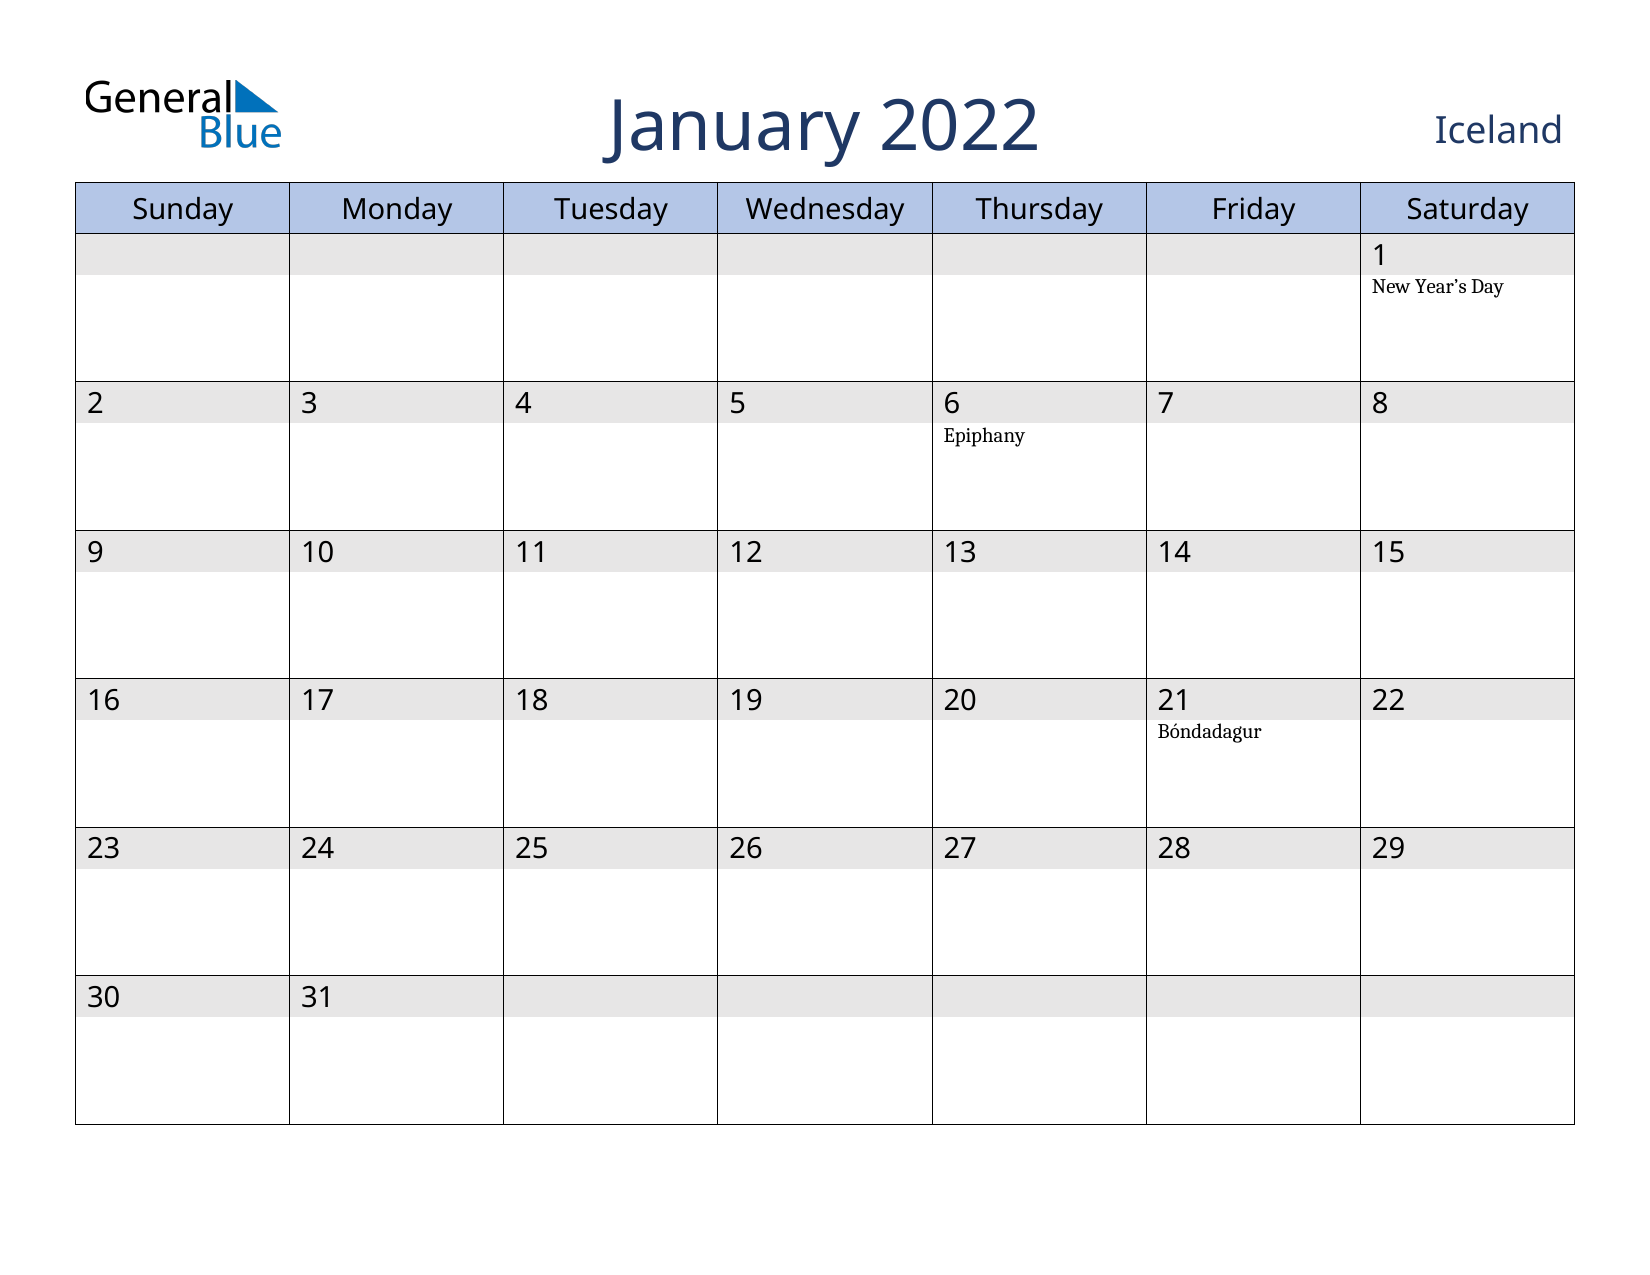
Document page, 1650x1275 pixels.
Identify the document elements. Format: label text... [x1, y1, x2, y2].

table_cell [1361, 869, 1574, 975]
table_cell [933, 976, 1146, 1017]
table_cell 1 [1361, 234, 1574, 275]
table_header [76, 75, 503, 182]
table_cell [504, 869, 717, 975]
table_cell [290, 1017, 503, 1123]
table_cell Epiphany [933, 423, 1146, 530]
table_cell [718, 1017, 932, 1123]
table_cell 14 [1147, 531, 1360, 572]
table_cell [1147, 234, 1360, 275]
table_cell Saturday [1361, 183, 1574, 233]
table_cell [1147, 572, 1360, 678]
table_cell [76, 869, 289, 975]
table_cell 26 [718, 828, 932, 869]
table_cell Bóndadagur [1147, 720, 1360, 827]
table_cell 2 [76, 382, 289, 423]
table_cell [718, 423, 932, 530]
table_cell New Year’s Day [1361, 275, 1574, 381]
table_cell 21 [1147, 679, 1360, 720]
table_cell 29 [1361, 828, 1574, 869]
table_cell [933, 720, 1146, 827]
table_cell 24 [290, 828, 503, 869]
table_cell [290, 720, 503, 827]
table_cell 19 [718, 679, 932, 720]
table_cell 11 [504, 531, 717, 572]
table_cell 18 [504, 679, 717, 720]
table_cell [1147, 275, 1360, 381]
table_cell [504, 275, 717, 381]
table_cell Thursday [933, 183, 1146, 233]
table_cell [933, 572, 1146, 678]
table_cell [1147, 1017, 1360, 1123]
table_cell 5 [718, 382, 932, 423]
table_cell [290, 423, 503, 530]
table_cell 6 [933, 382, 1146, 423]
table_cell [76, 423, 289, 530]
table_cell 28 [1147, 828, 1360, 869]
table_cell 15 [1361, 531, 1574, 572]
table_cell [290, 234, 503, 275]
table_cell [504, 720, 717, 827]
table_cell [290, 572, 503, 678]
table_cell Wednesday [718, 183, 932, 233]
table_cell [504, 572, 717, 678]
table_cell 23 [76, 828, 289, 869]
table_cell [1147, 976, 1360, 1017]
table_cell 8 [1361, 382, 1574, 423]
table_cell 17 [290, 679, 503, 720]
table_cell [504, 234, 717, 275]
table_cell 9 [76, 531, 289, 572]
table_cell [290, 869, 503, 975]
table_cell [718, 869, 932, 975]
table_cell [1361, 423, 1574, 530]
table_cell [1361, 976, 1574, 1017]
table_cell [1361, 720, 1574, 827]
table_cell 4 [504, 382, 717, 423]
table_cell [504, 1017, 717, 1123]
table_cell [933, 1017, 1146, 1123]
table_cell Friday [1147, 183, 1360, 233]
table_cell [76, 720, 289, 827]
table_cell [718, 720, 932, 827]
table_cell Tuesday [504, 183, 717, 233]
table_cell 30 [76, 976, 289, 1017]
table_cell Monday [290, 183, 503, 233]
table_cell [504, 423, 717, 530]
table_cell 25 [504, 828, 717, 869]
table_cell Sunday [76, 183, 289, 233]
table_cell 3 [290, 382, 503, 423]
table_cell [933, 234, 1146, 275]
table_cell [933, 275, 1146, 381]
table_header Iceland [1146, 75, 1574, 182]
table_cell [718, 976, 932, 1017]
table_cell 10 [290, 531, 503, 572]
table_cell [1361, 1017, 1574, 1123]
table_cell [504, 976, 717, 1017]
table_cell [76, 572, 289, 678]
table_cell [76, 275, 289, 381]
table_cell 27 [933, 828, 1146, 869]
table_cell [1361, 572, 1574, 678]
table_cell [933, 869, 1146, 975]
table_cell 20 [933, 679, 1146, 720]
table_cell 7 [1147, 382, 1360, 423]
picture [86, 80, 281, 148]
table_cell [290, 275, 503, 381]
table_cell 12 [718, 531, 932, 572]
table_cell [718, 275, 932, 381]
table_header January 2022 [504, 75, 1146, 182]
table_cell 16 [76, 679, 289, 720]
table_cell 31 [290, 976, 503, 1017]
table_cell 13 [933, 531, 1146, 572]
table_cell [76, 234, 289, 275]
table_cell [718, 572, 932, 678]
table_cell [718, 234, 932, 275]
table_cell [1147, 869, 1360, 975]
table_cell 22 [1361, 679, 1574, 720]
table_cell [76, 1017, 289, 1123]
table_cell [1147, 423, 1360, 530]
